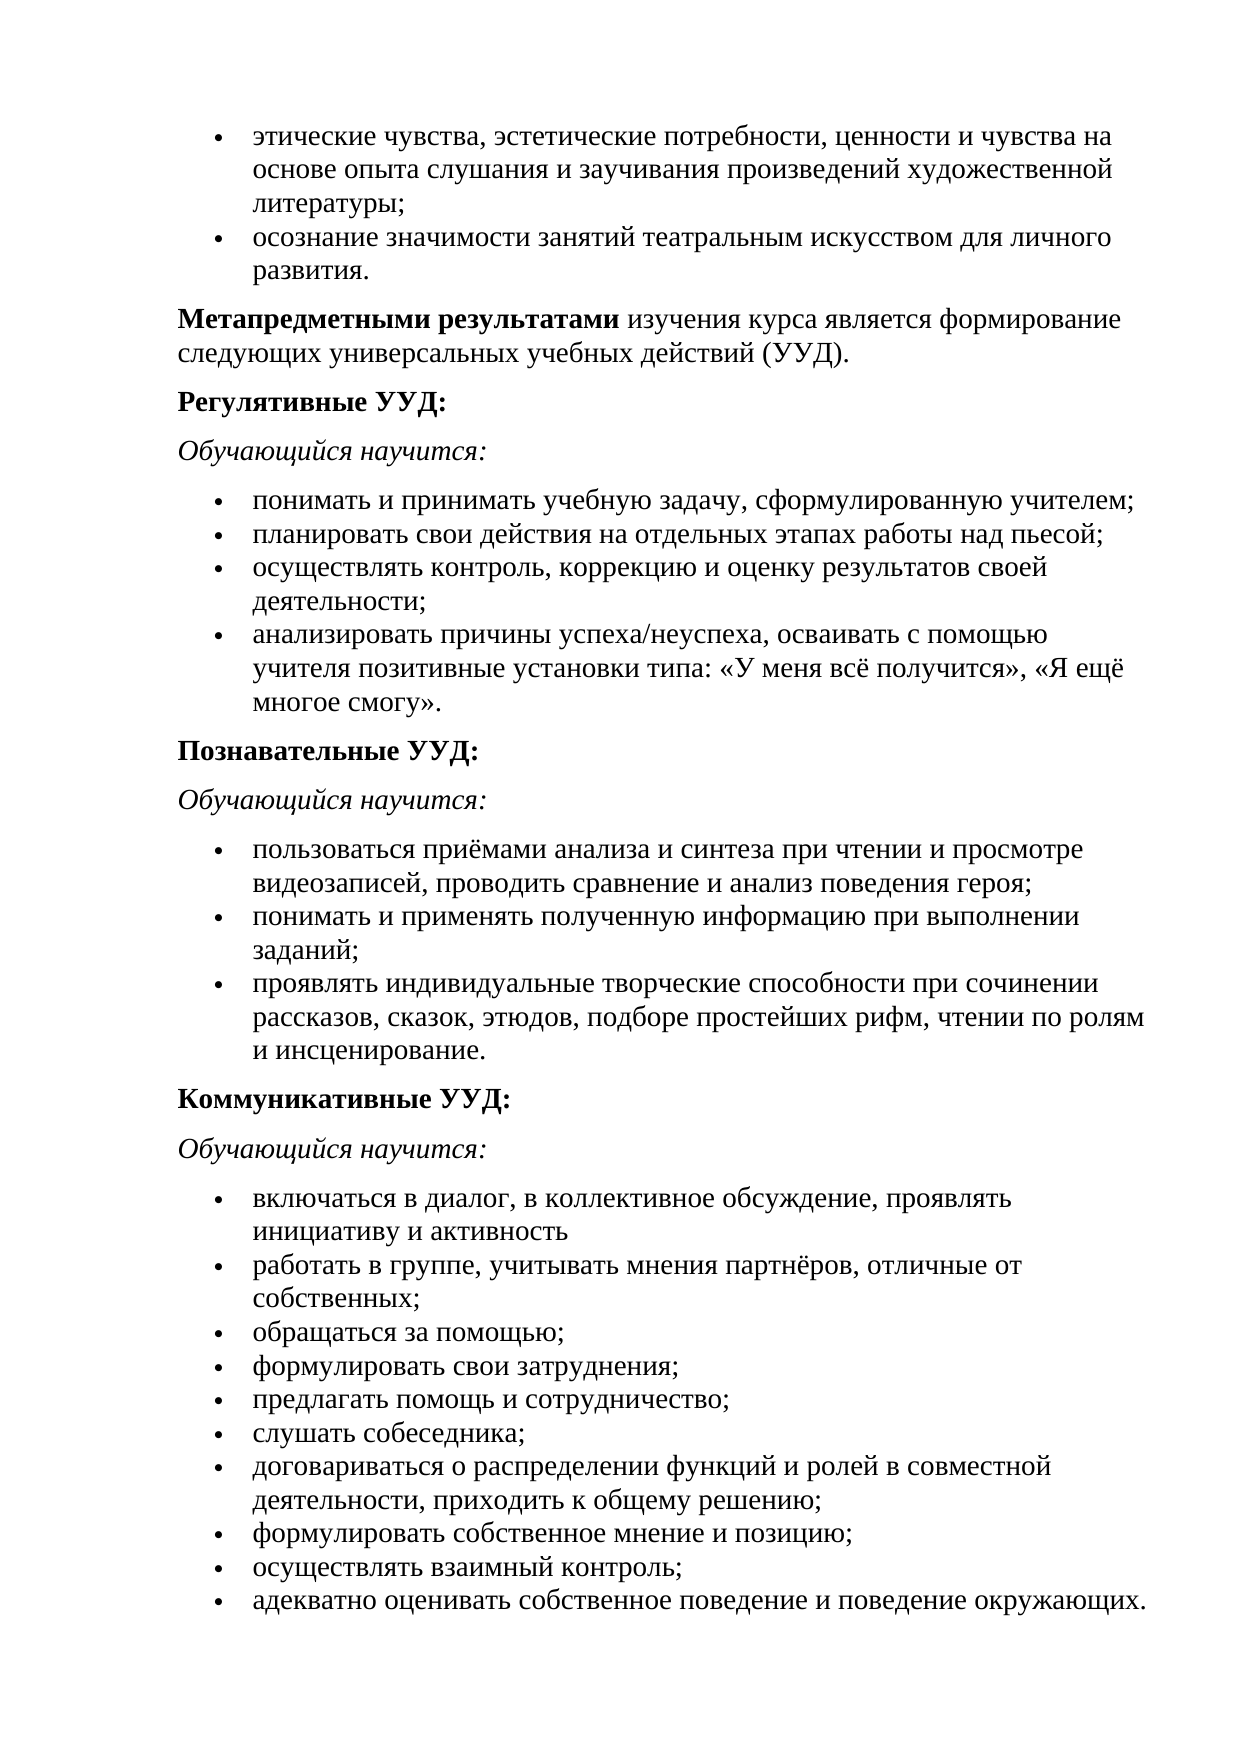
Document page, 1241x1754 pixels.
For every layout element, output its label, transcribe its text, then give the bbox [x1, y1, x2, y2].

list понимать и применять полученную информацию при выполнении заданий; [215, 898, 1152, 965]
list адекватно оценивать собственное поведение и поведение окружающих. [215, 1582, 1152, 1616]
list анализировать причины успеха/неуспеха, осваивать с помощью учителя позитивные установки типа: «У меня всё получится», «Я ещё многое смогу». [215, 617, 1152, 717]
list осуществлять контроль, коррекцию и оценку результатов своей деятельности; [215, 549, 1152, 617]
list обращаться за помощью; [215, 1314, 1152, 1348]
list слушать собеседника; [215, 1415, 1152, 1448]
text Обучающийся научится: [177, 1131, 1152, 1164]
list формулировать свои затруднения; [215, 1348, 1152, 1381]
list этические чувства, эстетические потребности, ценности и чувства на основе опыта слушания и заучивания произведений художественной литературы; [215, 118, 1152, 219]
text Обучающийся научится: [177, 782, 1152, 816]
list предлагать помощь и сотрудничество; [215, 1381, 1152, 1415]
list пользоваться приёмами анализа и синтеза при чтении и просмотре видеозаписей, проводить сравнение и анализ поведения героя; [215, 831, 1152, 898]
list понимать и принимать учебную задачу, сформулированную учителем; [215, 482, 1152, 516]
list осуществлять взаимный контроль; [215, 1549, 1152, 1582]
list осознание значимости занятий театральным искусством для личного развития. [215, 219, 1152, 286]
list договариваться о распределении функций и ролей в совместной деятельности, приходить к общему решению; [215, 1448, 1152, 1515]
text Коммуникативные УУД: [177, 1082, 1152, 1115]
text Метапредметными результатами изучения курса является формирование следующих универсальных учебных действий (УУД). [177, 301, 1152, 368]
list проявлять индивидуальные творческие способности при сочинении рассказов, сказок, этюдов, подборе простейших рифм, чтении по ролям и инсценирование. [215, 965, 1152, 1066]
list формулировать собственное мнение и позицию; [215, 1515, 1152, 1549]
text Познавательные УУД: [177, 733, 1152, 766]
list включаться в диалог, в коллективное обсуждение, проявлять инициативу и активность [215, 1180, 1152, 1247]
text Регулятивные УУД: [177, 384, 1152, 418]
list планировать свои действия на отдельных этапах работы над пьесой; [215, 516, 1152, 549]
text Обучающийся научится: [177, 433, 1152, 467]
list работать в группе, учитывать мнения партнёров, отличные от собственных; [215, 1247, 1152, 1314]
